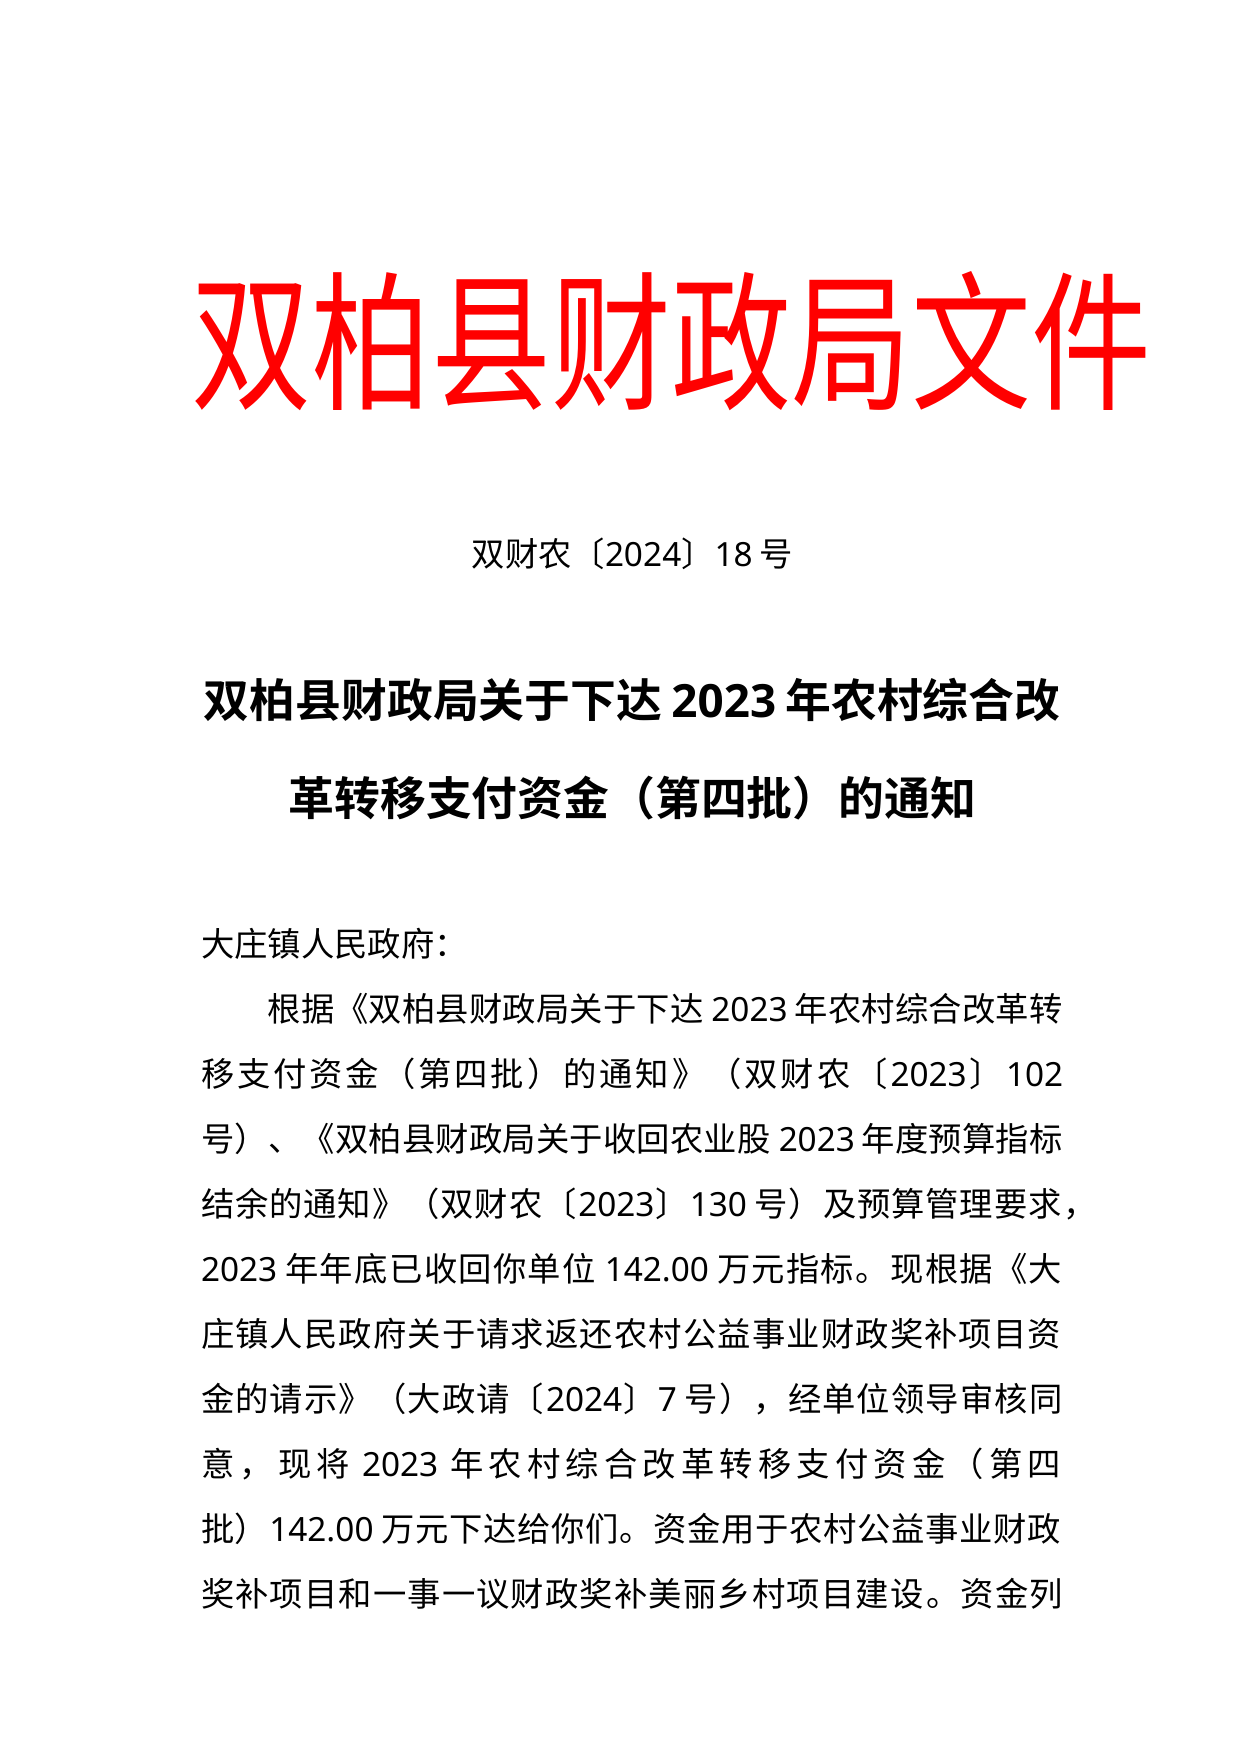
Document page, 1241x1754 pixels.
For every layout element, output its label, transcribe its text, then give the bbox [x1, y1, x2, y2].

text 大庄镇人民政府： [201, 909, 1063, 974]
text 双财农〔2024〕18号 [201, 519, 1063, 584]
text 双柏县财政局关于下达2023年农村综合改革转移支付资金（第四批）的通知 [201, 649, 1063, 844]
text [201, 974, 1063, 1624]
